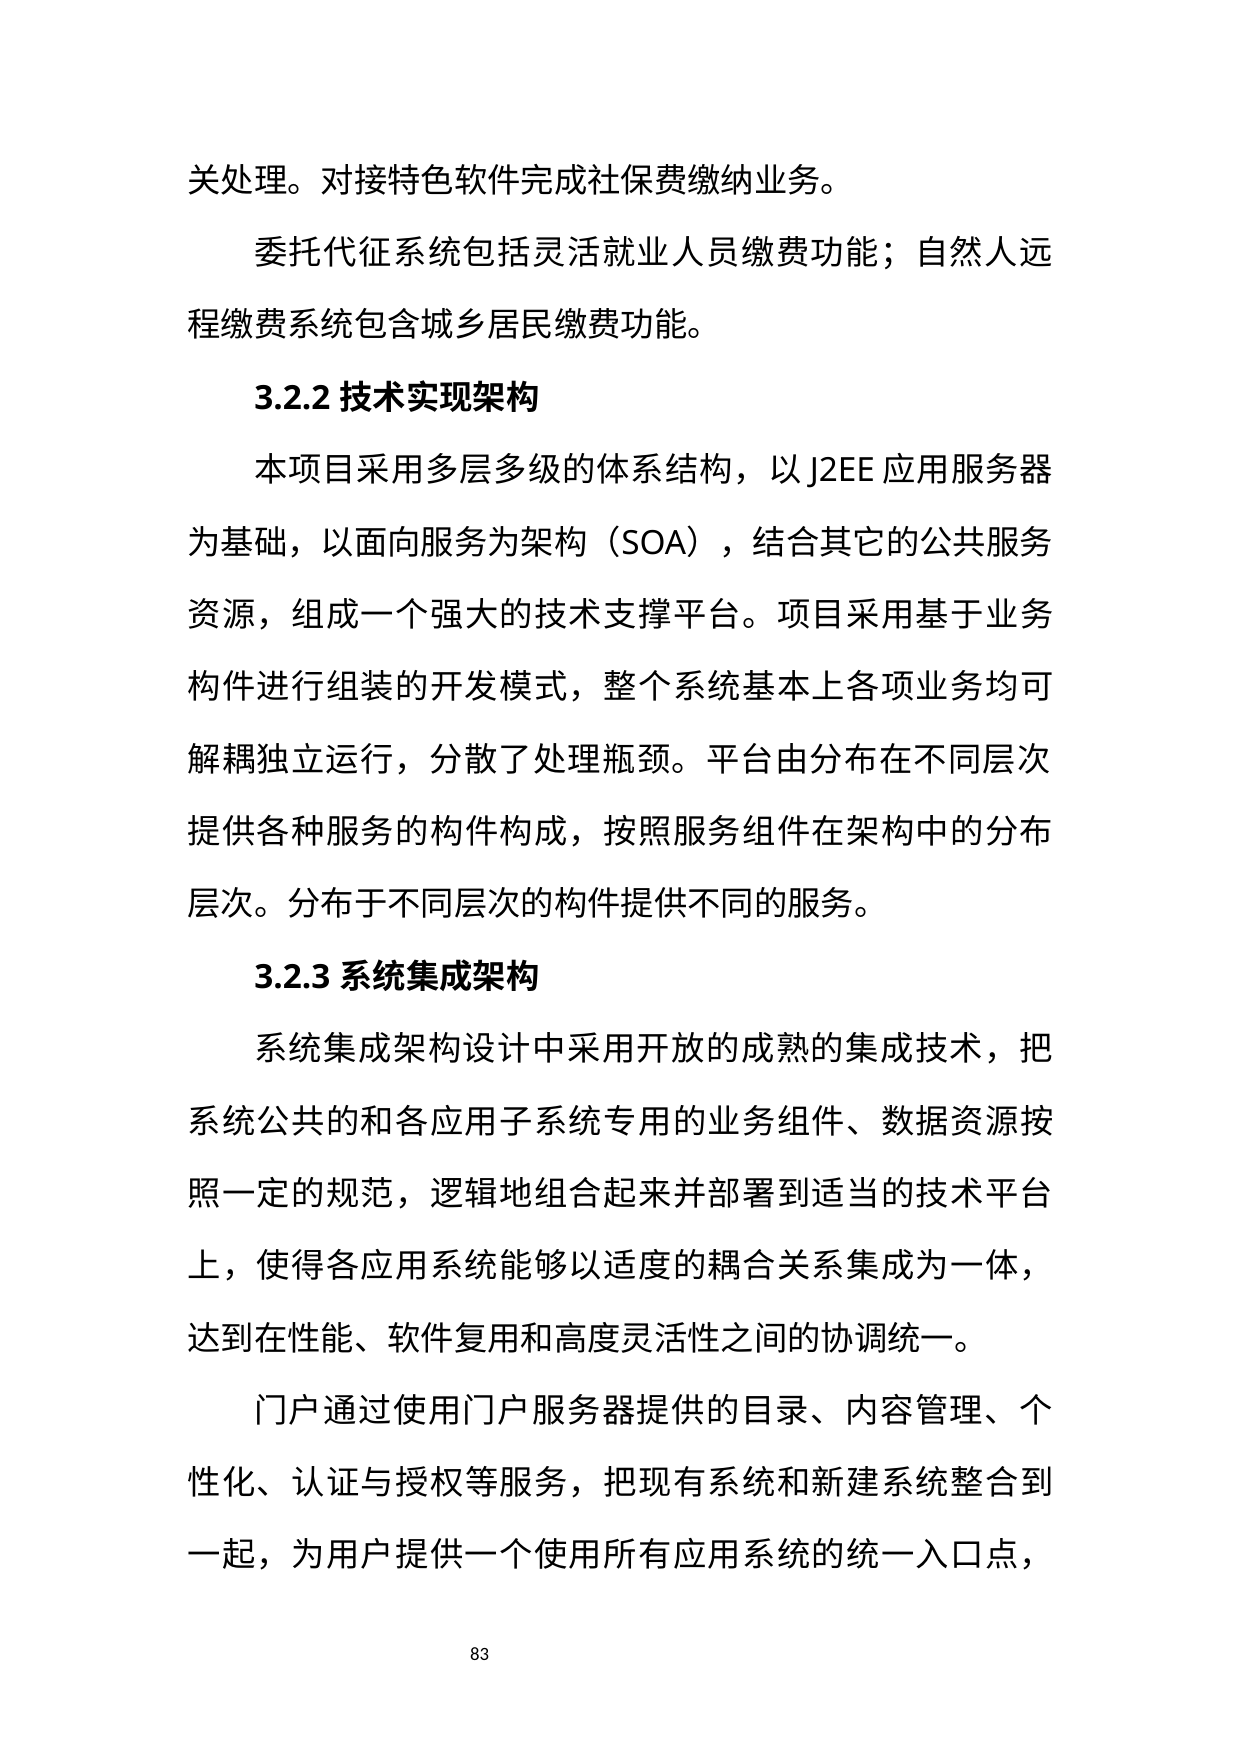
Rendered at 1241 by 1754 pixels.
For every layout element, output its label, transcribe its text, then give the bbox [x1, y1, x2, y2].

text 3.2.3 系统集成架构 [187, 949, 1053, 998]
text 系统集成架构设计中采用开放的成熟的集成技术，把系统公共的和各应用子系统专用的业务组件、数据资源按照一定的规范，逻辑地组合起来并部署到适当的技术平台上，使得各应用系统能够以适度的耦合关系集成为一体，达到在性能、软件复用和高度灵活性之间的协调统一。 [187, 1022, 1053, 1359]
text 本项目采用多层多级的体系结构，以J2EE应用服务器为基础，以面向服务为架构（SOA），结合其它的公共服务资源，组成一个强大的技术支撑平台。项目采用基于业务构件进行组装的开发模式，整个系统基本上各项业务均可解耦独立运行，分散了处理瓶颈。平台由分布在不同层次、提供各种服务的构件构成，按照服务组件在架构中的分布层次。分布于不同层次的构件提供不同的服务。 [187, 443, 1053, 925]
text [187, 153, 1053, 202]
text 委托代征系统包括灵活就业人员缴费功能；自然人远程缴费系统包含城乡居民缴费功能。 [187, 226, 1053, 346]
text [187, 1383, 1053, 1576]
text 3.2.2 技术实现架构 [187, 370, 1053, 419]
